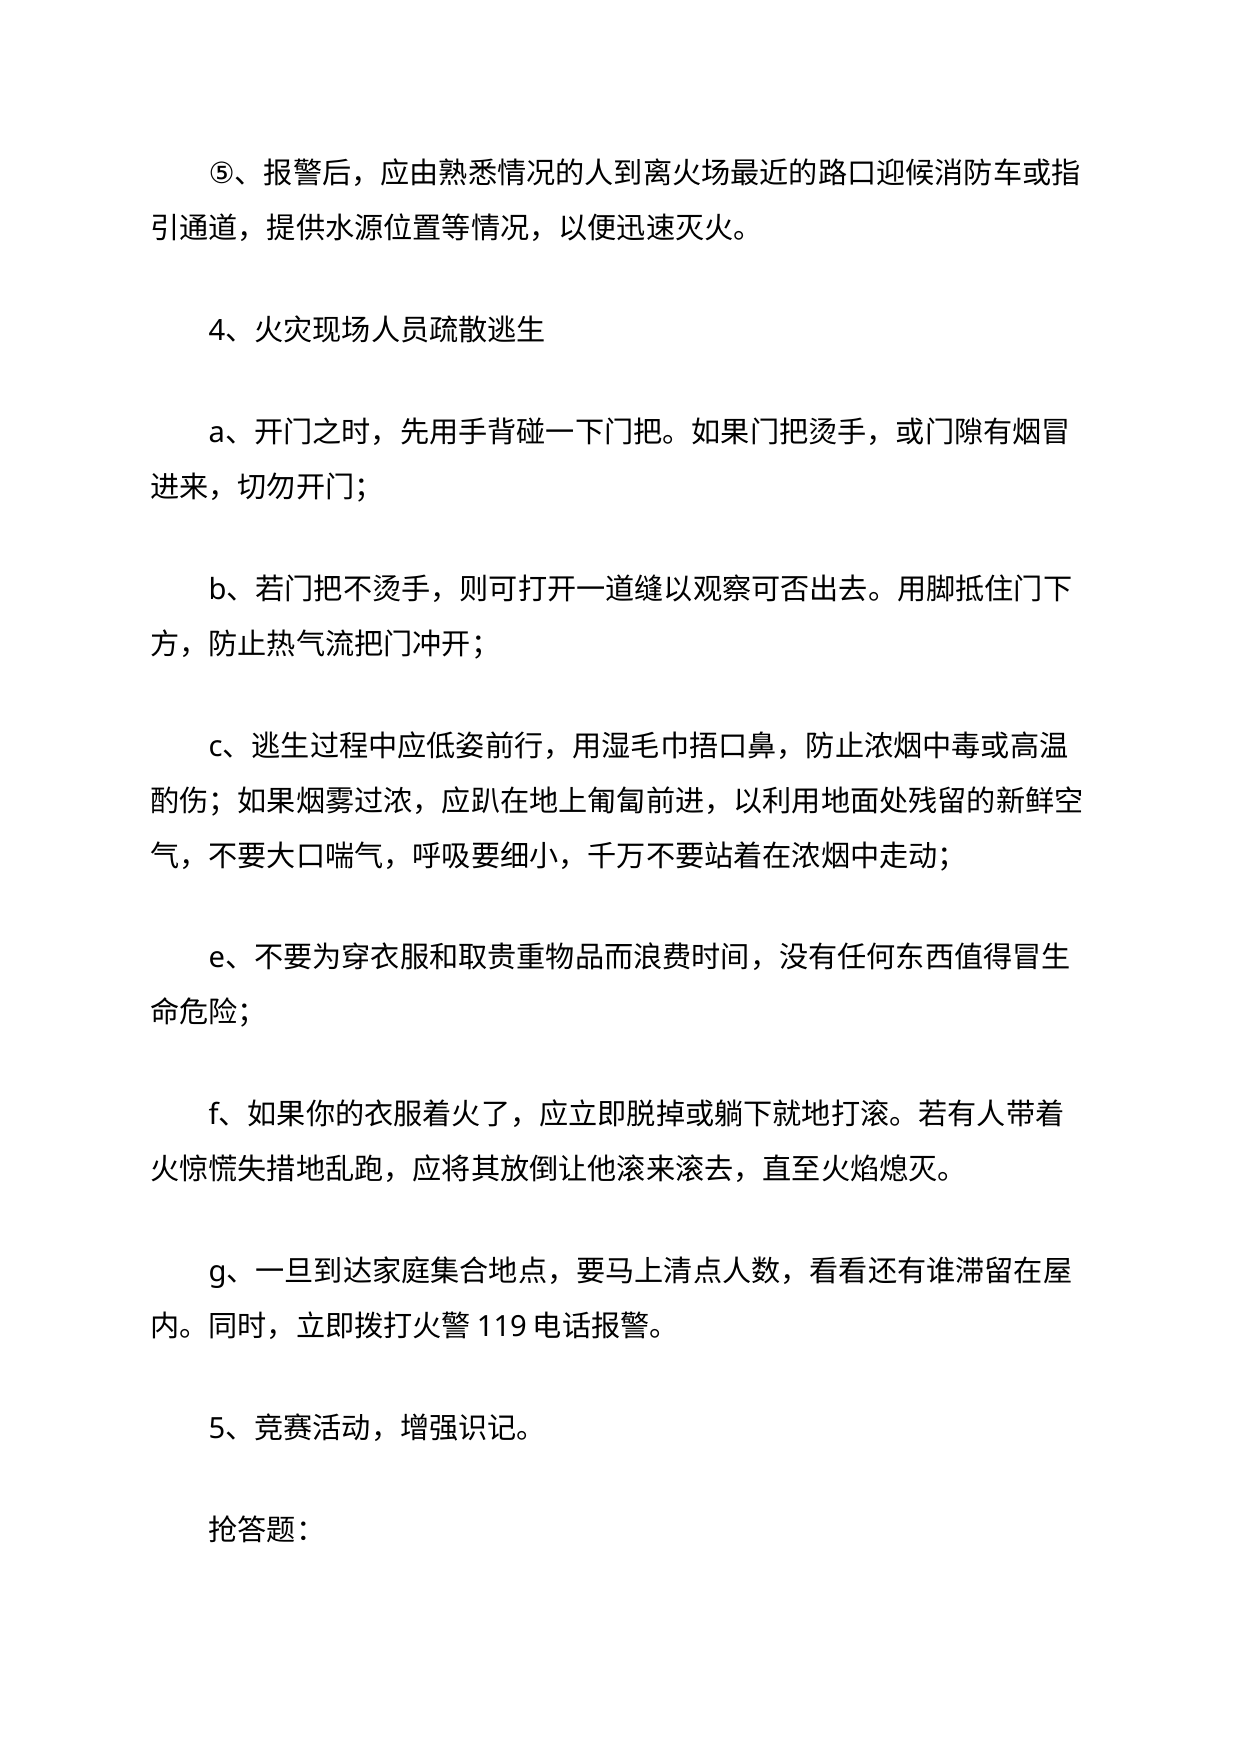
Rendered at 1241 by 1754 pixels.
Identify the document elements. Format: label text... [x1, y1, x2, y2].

text e、不要为穿衣服和取贵重物品而浪费时间，没有任何东西值得冒生命危险； [150, 934, 1090, 1031]
text ⑤、报警后，应由熟悉情况的人到离火场最近的路口迎候消防车或指引通道，提供水源位置等情况，以便迅速灭火。 [150, 150, 1090, 247]
text c、逃生过程中应低姿前行，用湿毛巾捂口鼻，防止浓烟中毒或高温酌伤；如果烟雾过浓，应趴在地上匍匐前进，以利用地面处残留的新鲜空气，不要大口喘气，呼吸要细小，千万不要站着在浓烟中走动； [150, 722, 1090, 874]
text b、若门把不烫手，则可打开一道缝以观察可否出去。用脚抵住门下方，防止热气流把门冲开； [150, 566, 1090, 663]
text f、如果你的衣服着火了，应立即脱掉或躺下就地打滚。若有人带着火惊慌失措地乱跑，应将其放倒让他滚来滚去，直至火焰熄灭。 [150, 1091, 1090, 1188]
text 4、火灾现场人员疏散逃生 [150, 307, 1090, 349]
text g、一旦到达家庭集合地点，要马上清点人数，看看还有谁滞留在屋内。同时，立即拨打火警119电话报警。 [150, 1247, 1090, 1345]
text a、开门之时，先用手背碰一下门把。如果门把烫手，或门隙有烟冒进来，切勿开门； [150, 409, 1090, 506]
text 抢答题： [150, 1506, 1090, 1549]
text 5、竞赛活动，增强识记。 [150, 1404, 1090, 1447]
